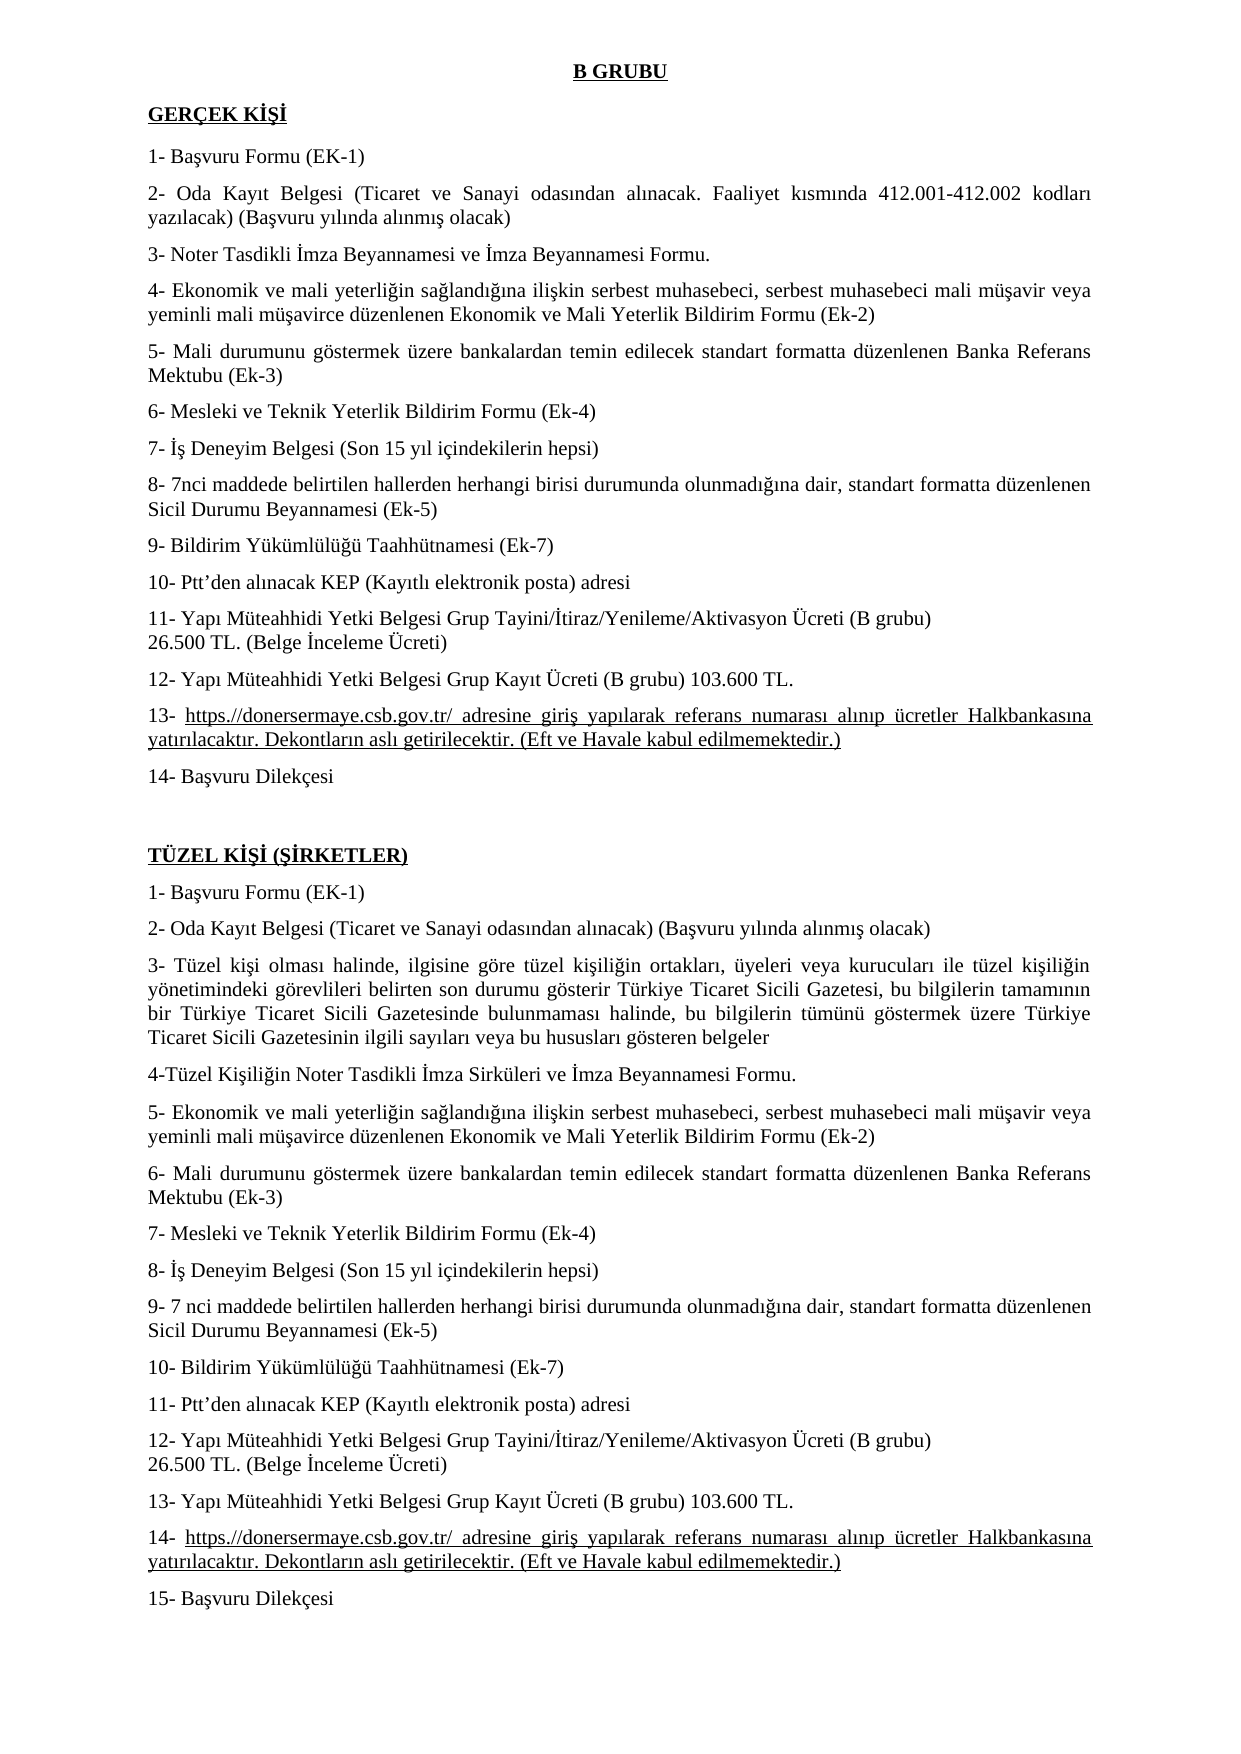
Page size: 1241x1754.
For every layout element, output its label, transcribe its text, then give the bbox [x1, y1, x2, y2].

text 12- Yapı Müteahhidi Yetki Belgesi Grup Tayini/İtiraz/Yenileme/Aktivasyon Ücreti (B grubu) [148, 1428, 1092, 1452]
text 13- https.//donersermaye.csb.gov.tr/ adresine giriş yapılarak referans numarası alınıp ücretler Halkbankasına yatırılacaktır. Dekontların aslı getirilecektir. (Eft ve Havale kabul edilmemektedir.) [148, 703, 1092, 751]
text 3- Tüzel kişi olması halinde, ilgisine göre tüzel kişiliğin ortakları, üyeleri veya kurucuları ile tüzel kişiliğin yönetimindeki görevlileri belirten son durumu gösterir Türkiye Ticaret Sicili Gazetesi, bu bilgilerin tamamının bir Türkiye Ticaret Sicili Gazetesinde bulunmaması halinde, bu bilgilerin tümünü göstermek üzere Türkiye Ticaret Sicili Gazetesinin ilgili sayıları veya bu hususları gösteren belgeler [148, 953, 1092, 1049]
text 11- Yapı Müteahhidi Yetki Belgesi Grup Tayini/İtiraz/Yenileme/Aktivasyon Ücreti (B grubu) [148, 606, 1092, 630]
text 4- Ekonomik ve mali yeterliğin sağlandığına ilişkin serbest muhasebeci, serbest muhasebeci mali müşavir veya yeminli mali müşavirce düzenlenen Ekonomik ve Mali Yeterlik Bildirim Formu (Ek-2) [148, 278, 1092, 326]
text 14- Başvuru Dilekçesi [148, 764, 1092, 788]
text 3- Noter Tasdikli İmza Beyannamesi ve İmza Beyannamesi Formu. [148, 241, 1092, 266]
text 10- Bildirim Yükümlülüğü Taahhütnamesi (Ek-7) [148, 1355, 1092, 1379]
text 2- Oda Kayıt Belgesi (Ticaret ve Sanayi odasından alınacak) (Başvuru yılında alınmış olacak) [148, 916, 1092, 940]
text 6- Mesleki ve Teknik Yeterlik Bildirim Formu (Ek-4) [148, 399, 1092, 423]
text 26.500 TL. (Belge İnceleme Ücreti) [148, 630, 1092, 654]
text 4-Tüzel Kişiliğin Noter Tasdikli İmza Sirküleri ve İmza Beyannamesi Formu. [148, 1062, 1092, 1086]
text GERÇEK KİŞİ [148, 102, 1092, 126]
text 6- Mali durumunu göstermek üzere bankalardan temin edilecek standart formatta düzenlenen Banka Referans Mektubu (Ek-3) [148, 1161, 1092, 1209]
text 9- 7 nci maddede belirtilen hallerden herhangi birisi durumunda olunmadığına dair, standart formatta düzenlenen Sicil Durumu Beyannamesi (Ek-5) [148, 1294, 1092, 1342]
text 10- Ptt’den alınacak KEP (Kayıtlı elektronik posta) adresi [148, 569, 1092, 594]
text B GRUBU [148, 59, 1092, 83]
text 7- İş Deneyim Belgesi (Son 15 yıl içindekilerin hepsi) [148, 436, 1092, 460]
text 11- Ptt’den alınacak KEP (Kayıtlı elektronik posta) adresi [148, 1392, 1092, 1416]
text 8- 7nci maddede belirtilen hallerden herhangi birisi durumunda olunmadığına dair, standart formatta düzenlenen Sicil Durumu Beyannamesi (Ek-5) [148, 472, 1092, 521]
text 1- Başvuru Formu (EK-1) [148, 144, 1092, 168]
text 8- İş Deneyim Belgesi (Son 15 yıl içindekilerin hepsi) [148, 1258, 1092, 1282]
text TÜZEL KİŞİ (ŞİRKETLER) [148, 843, 1092, 867]
text 5- Ekonomik ve mali yeterliğin sağlandığına ilişkin serbest muhasebeci, serbest muhasebeci mali müşavir veya yeminli mali müşavirce düzenlenen Ekonomik ve Mali Yeterlik Bildirim Formu (Ek-2) [148, 1100, 1092, 1148]
text 2- Oda Kayıt Belgesi (Ticaret ve Sanayi odasından alınacak. Faaliyet kısmında 412.001-412.002 kodları yazılacak) (Başvuru yılında alınmış olacak) [148, 181, 1092, 229]
text 12- Yapı Müteahhidi Yetki Belgesi Grup Kayıt Ücreti (B grubu) 103.600 TL. [148, 667, 1092, 691]
text 13- Yapı Müteahhidi Yetki Belgesi Grup Kayıt Ücreti (B grubu) 103.600 TL. [148, 1489, 1092, 1513]
text 7- Mesleki ve Teknik Yeterlik Bildirim Formu (Ek-4) [148, 1221, 1092, 1245]
text 9- Bildirim Yükümlülüğü Taahhütnamesi (Ek-7) [148, 533, 1092, 557]
text 14- https.//donersermaye.csb.gov.tr/ adresine giriş yapılarak referans numarası alınıp ücretler Halkbankasına yatırılacaktır. Dekontların aslı getirilecektir. (Eft ve Havale kabul edilmemektedir.) [148, 1525, 1092, 1573]
text 1- Başvuru Formu (EK-1) [148, 880, 1092, 904]
text 15- Başvuru Dilekçesi [148, 1586, 1092, 1610]
text 26.500 TL. (Belge İnceleme Ücreti) [148, 1452, 1092, 1476]
text 5- Mali durumunu göstermek üzere bankalardan temin edilecek standart formatta düzenlenen Banka Referans Mektubu (Ek-3) [148, 339, 1092, 387]
